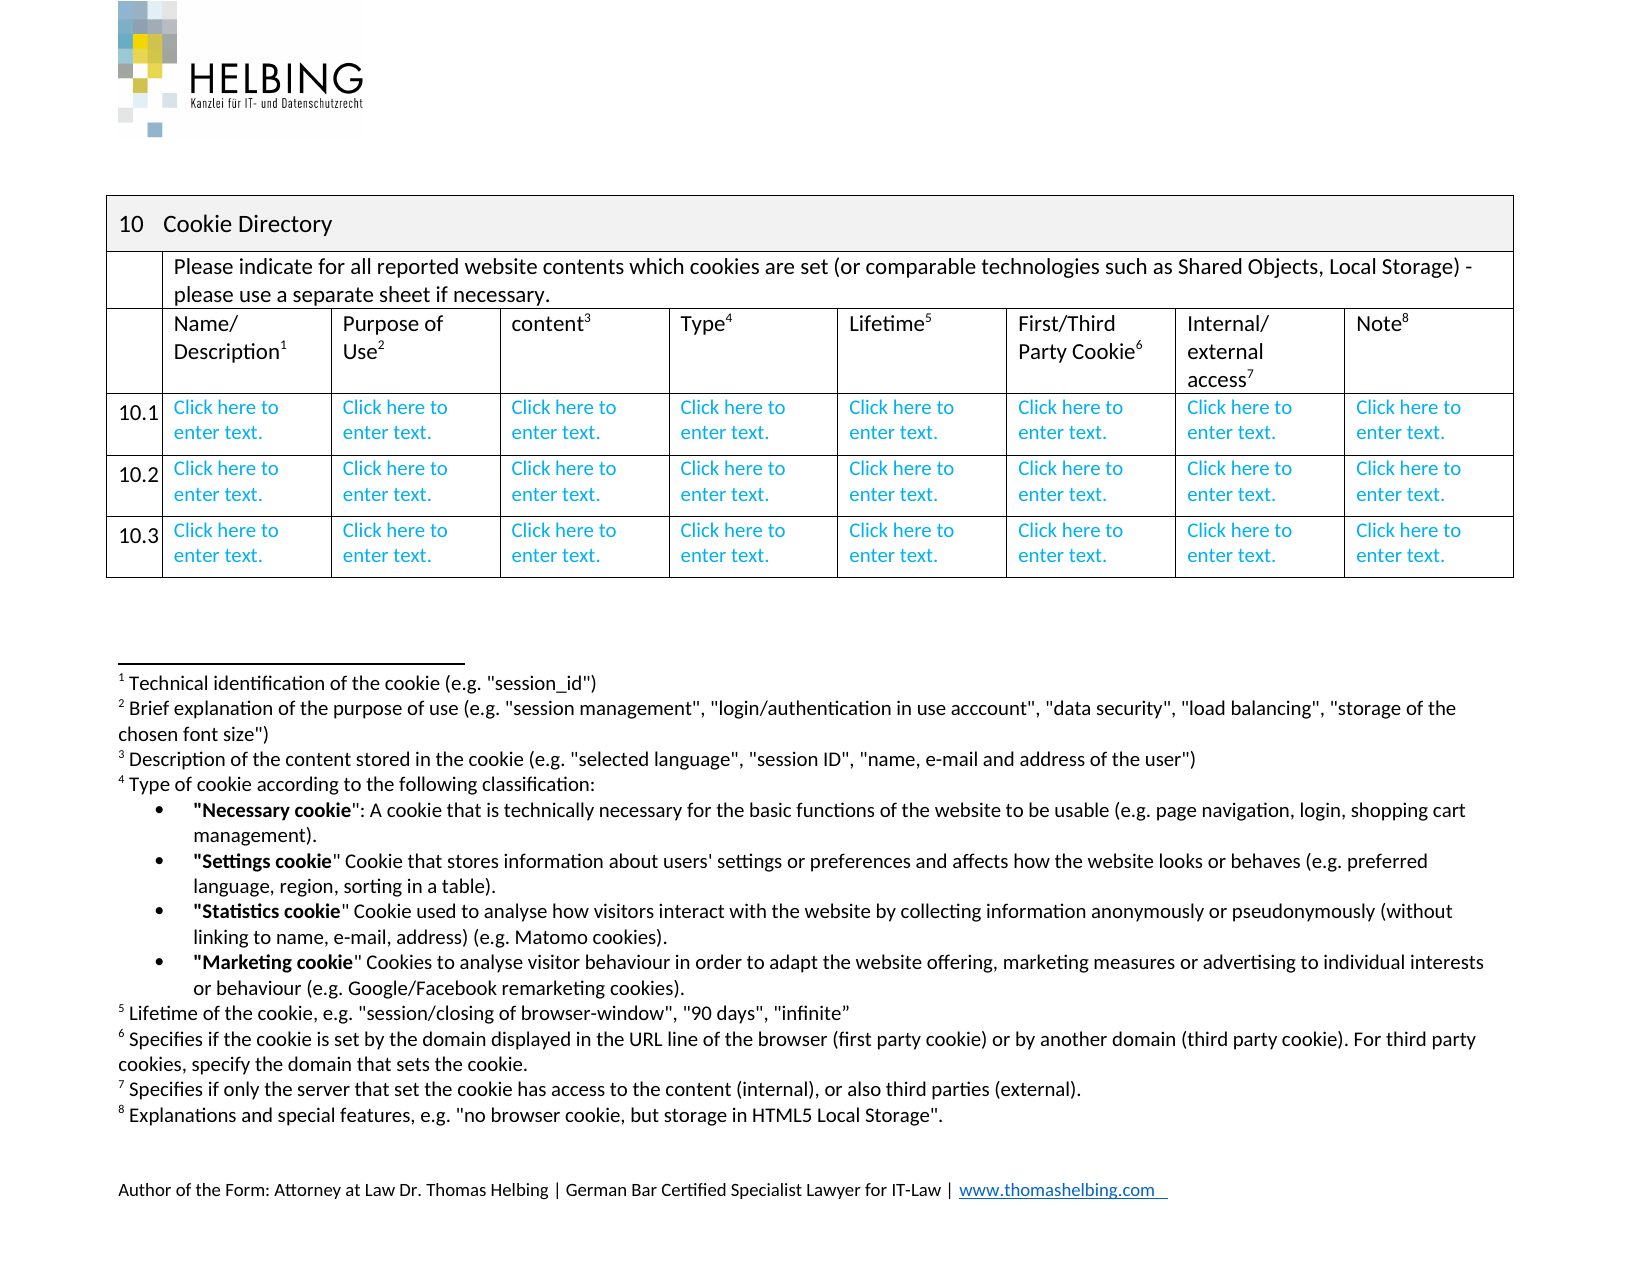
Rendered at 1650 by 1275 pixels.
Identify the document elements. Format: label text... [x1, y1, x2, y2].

table_cell Lifetime [838, 309, 1006, 393]
table_cell Internal/external access [1176, 309, 1344, 393]
table_cell [838, 394, 1006, 454]
table_cell [838, 517, 1006, 577]
table_cell [1007, 456, 1175, 516]
table_cell [1007, 394, 1175, 454]
table_cell Please indicate for all reported website contents which cookies are set (or comparable technologies such as Shared Objects, Local Storage) - please use a separate sheet if necessary. [163, 252, 1513, 308]
table_cell [107, 309, 162, 393]
table_cell [1176, 517, 1344, 577]
table_cell [1345, 517, 1513, 577]
table_cell [163, 456, 331, 516]
table_cell [163, 394, 331, 454]
table_cell [1345, 394, 1513, 454]
table_cell [670, 517, 837, 577]
table_cell [1176, 456, 1344, 516]
table_cell [1345, 456, 1513, 516]
table_cell [107, 252, 162, 308]
table_cell [107, 456, 162, 516]
table_cell First/Third Party Cookie [1007, 309, 1175, 393]
table_cell [670, 456, 837, 516]
table_cell [332, 456, 500, 516]
table_cell [501, 394, 669, 454]
table_header Cookie Directory [107, 196, 1513, 251]
table_cell [1176, 394, 1344, 454]
table_cell [163, 517, 331, 577]
table_cell [838, 456, 1006, 516]
table_cell [1007, 517, 1175, 577]
table_cell [332, 394, 500, 454]
table_cell [501, 456, 669, 516]
table_cell Purpose of Use [332, 309, 500, 393]
table_cell [670, 394, 837, 454]
table_cell Note [1345, 309, 1513, 393]
table_cell content [501, 309, 669, 393]
table_cell [501, 517, 669, 577]
picture [118, 1, 365, 138]
table_cell Name/Description [163, 309, 331, 393]
table_cell [107, 394, 162, 454]
table_cell Type [670, 309, 837, 393]
table_cell [332, 517, 500, 577]
table_cell [107, 517, 162, 577]
